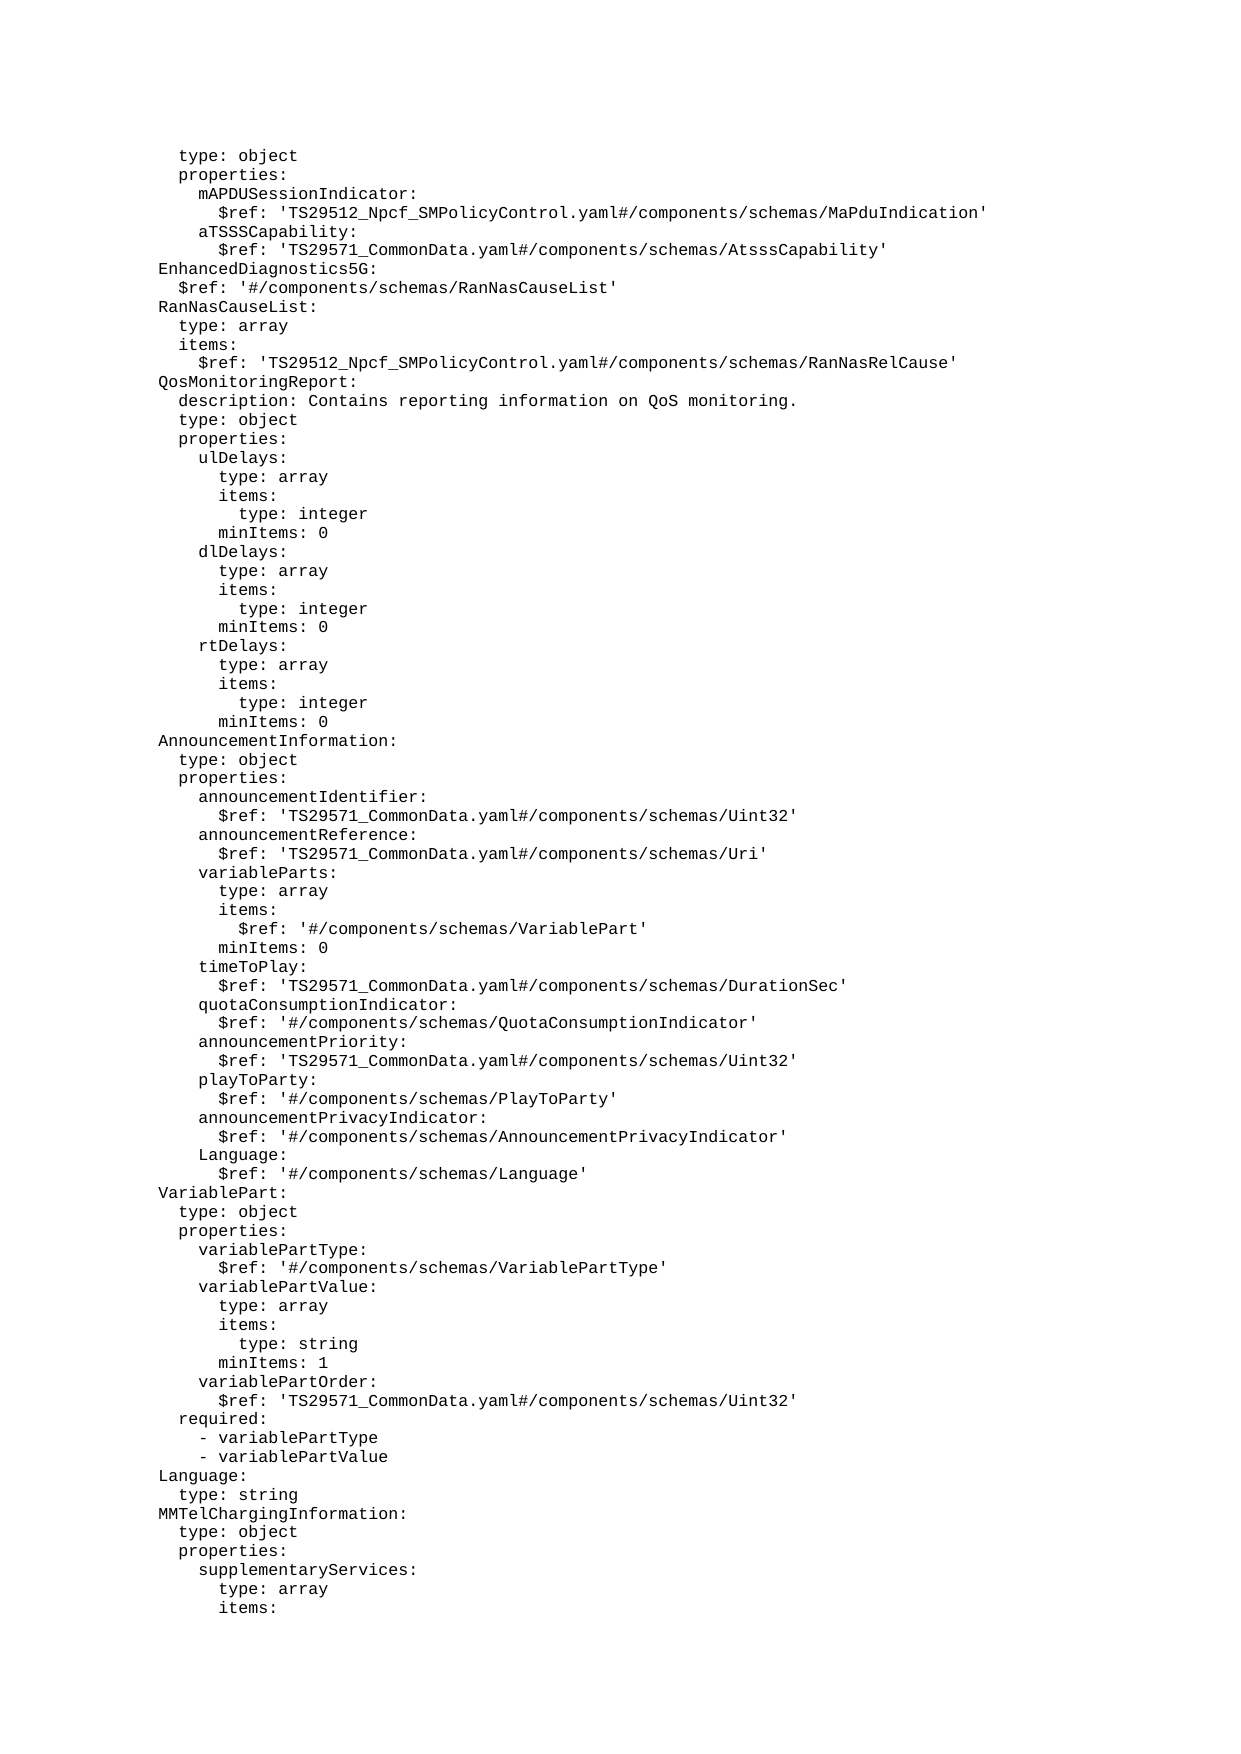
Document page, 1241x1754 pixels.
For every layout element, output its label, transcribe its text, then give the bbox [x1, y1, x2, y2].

text $ref: 'TS29512_Npcf_SMPolicyControl.yaml#/components/schemas/RanNasRelCause' [118, 355, 1122, 374]
text playToParty: [118, 1072, 1122, 1090]
text RanNasCauseList: [118, 298, 1122, 317]
text $ref: '#/components/schemas/VariablePartType' [118, 1260, 1122, 1279]
text required: [118, 1411, 1122, 1430]
text minItems: 0 [118, 939, 1122, 958]
text type: string [118, 1486, 1122, 1505]
text type: object [118, 751, 1122, 770]
text type: array [118, 562, 1122, 581]
text $ref: 'TS29571_CommonData.yaml#/components/schemas/Uint32' [118, 1392, 1122, 1411]
text $ref: '#/components/schemas/VariablePart' [118, 921, 1122, 939]
text timeToPlay: [118, 958, 1122, 977]
text ulDelays: [118, 449, 1122, 468]
text EnhancedDiagnostics5G: [118, 261, 1122, 280]
text announcementReference: [118, 826, 1122, 845]
text type: array [118, 1581, 1122, 1599]
text properties: [118, 431, 1122, 449]
text minItems: 0 [118, 525, 1122, 544]
text description: Contains reporting information on QoS monitoring. [118, 393, 1122, 412]
text quotaConsumptionIndicator: [118, 996, 1122, 1015]
text items: [118, 676, 1122, 694]
text minItems: 0 [118, 713, 1122, 732]
text $ref: '#/components/schemas/QuotaConsumptionIndicator' [118, 1015, 1122, 1034]
text announcementPriority: [118, 1034, 1122, 1053]
text $ref: 'TS29512_Npcf_SMPolicyControl.yaml#/components/schemas/MaPduIndication' [118, 204, 1122, 223]
text - variablePartType [118, 1430, 1122, 1449]
text properties: [118, 770, 1122, 789]
text type: array [118, 657, 1122, 676]
text - variablePartValue [118, 1449, 1122, 1467]
text VariablePart: [118, 1185, 1122, 1203]
text supplementaryServices: [118, 1562, 1122, 1581]
text items: [118, 1599, 1122, 1618]
text $ref: '#/components/schemas/AnnouncementPrivacyIndicator' [118, 1128, 1122, 1147]
text $ref: '#/components/schemas/Language' [118, 1166, 1122, 1185]
text variablePartType: [118, 1241, 1122, 1260]
text type: array [118, 1298, 1122, 1317]
text type: integer [118, 694, 1122, 713]
text properties: [118, 1543, 1122, 1562]
text $ref: 'TS29571_CommonData.yaml#/components/schemas/Uri' [118, 845, 1122, 864]
text items: [118, 1317, 1122, 1336]
text QosMonitoringReport: [118, 374, 1122, 393]
text variableParts: [118, 864, 1122, 883]
text dlDelays: [118, 544, 1122, 562]
text variablePartOrder: [118, 1373, 1122, 1392]
text $ref: '#/components/schemas/RanNasCauseList' [118, 280, 1122, 298]
text minItems: 0 [118, 619, 1122, 638]
text items: [118, 581, 1122, 600]
text $ref: 'TS29571_CommonData.yaml#/components/schemas/AtsssCapability' [118, 242, 1122, 261]
text $ref: 'TS29571_CommonData.yaml#/components/schemas/DurationSec' [118, 977, 1122, 996]
text Language: [118, 1147, 1122, 1166]
text type: string [118, 1336, 1122, 1354]
text type: array [118, 317, 1122, 336]
text announcementPrivacyIndicator: [118, 1109, 1122, 1128]
text type: object [118, 412, 1122, 431]
text announcementIdentifier: [118, 789, 1122, 808]
text $ref: '#/components/schemas/PlayToParty' [118, 1090, 1122, 1109]
text MMTelChargingInformation: [118, 1505, 1122, 1524]
text properties: [118, 167, 1122, 185]
text items: [118, 902, 1122, 921]
text Language: [118, 1467, 1122, 1486]
text minItems: 1 [118, 1354, 1122, 1373]
text $ref: 'TS29571_CommonData.yaml#/components/schemas/Uint32' [118, 1053, 1122, 1072]
text rtDelays: [118, 638, 1122, 657]
text mAPDUSessionIndicator: [118, 185, 1122, 204]
text aTSSSCapability: [118, 223, 1122, 242]
text properties: [118, 1222, 1122, 1241]
text type: array [118, 468, 1122, 487]
text items: [118, 487, 1122, 506]
text type: object [118, 1524, 1122, 1543]
text items: [118, 336, 1122, 355]
text type: object [118, 1203, 1122, 1222]
text type: integer [118, 600, 1122, 619]
text type: array [118, 883, 1122, 902]
text type: integer [118, 506, 1122, 525]
text type: object [118, 148, 1122, 167]
text AnnouncementInformation: [118, 732, 1122, 751]
text variablePartValue: [118, 1279, 1122, 1298]
text $ref: 'TS29571_CommonData.yaml#/components/schemas/Uint32' [118, 808, 1122, 826]
